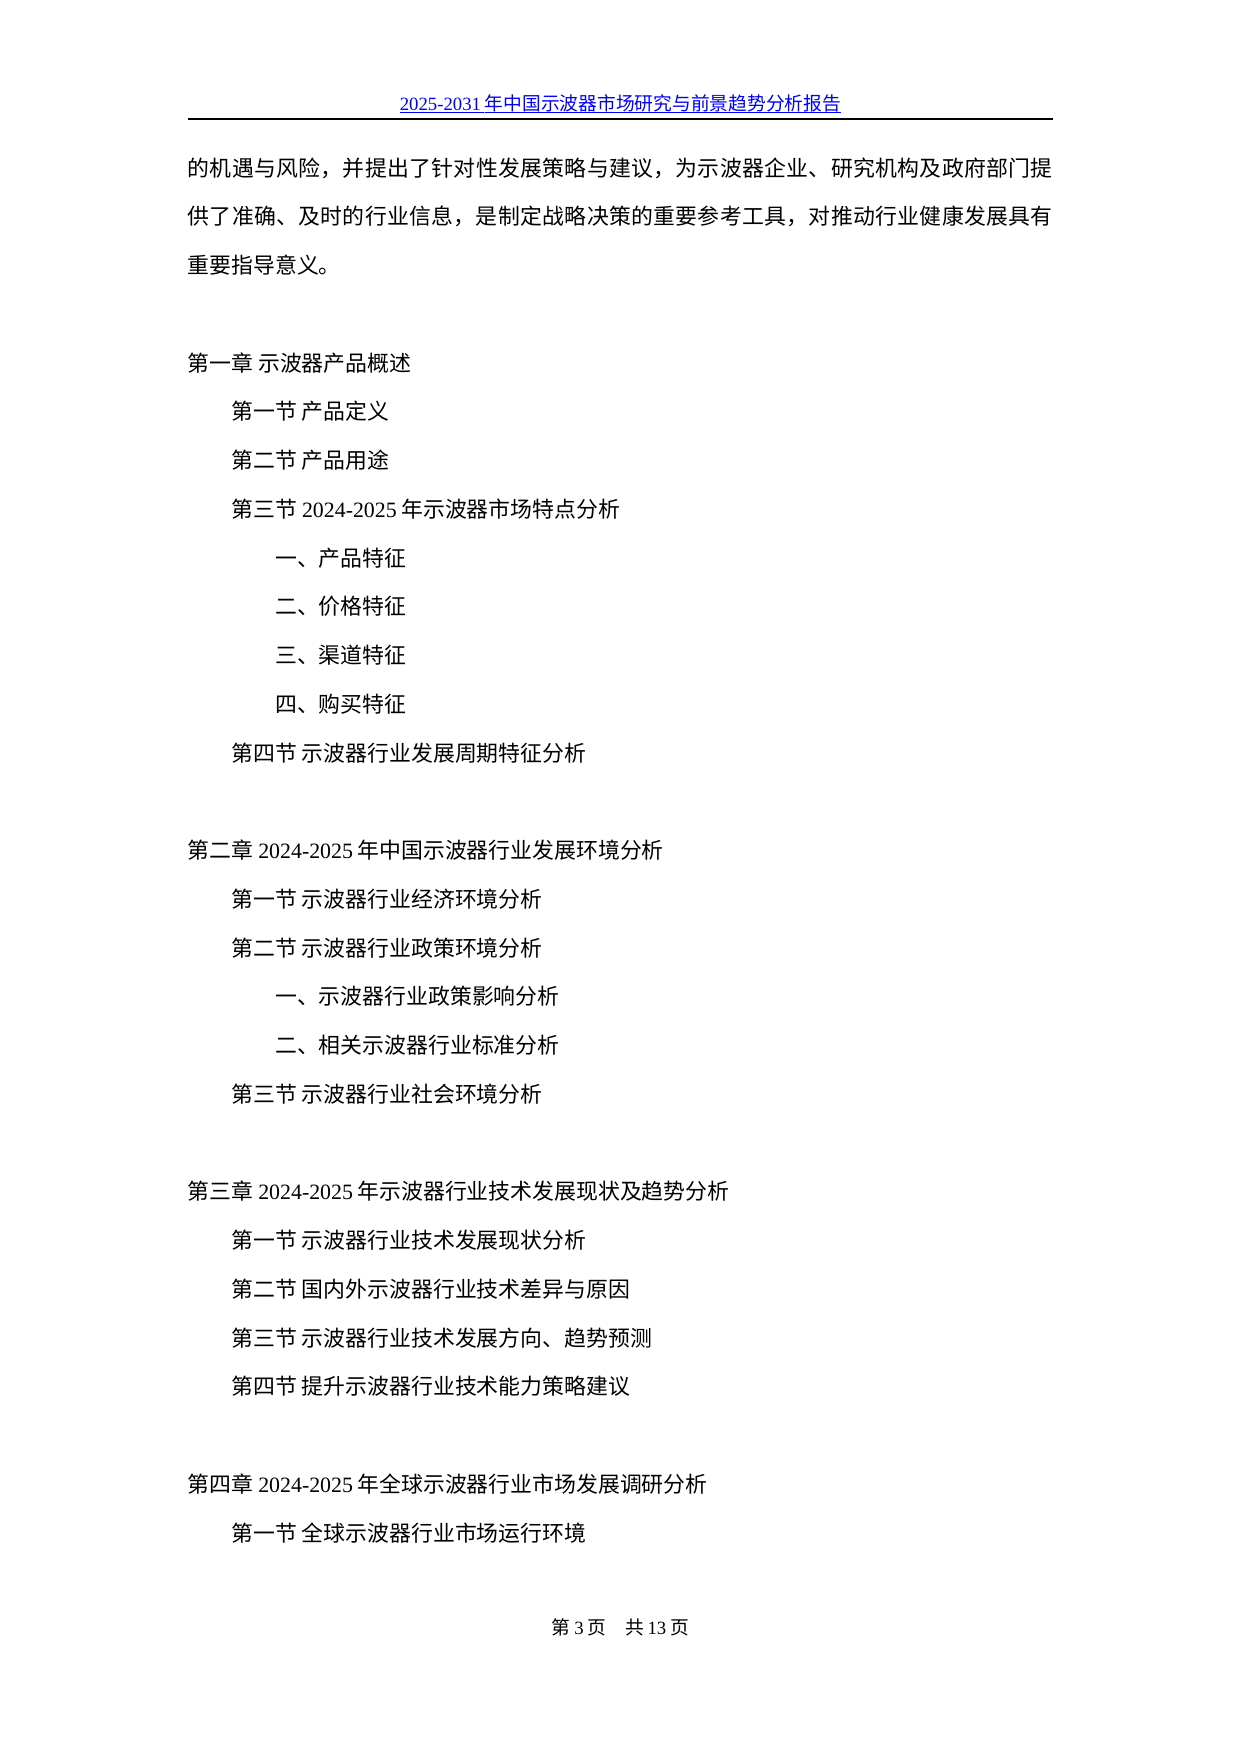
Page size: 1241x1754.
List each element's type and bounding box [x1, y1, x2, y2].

text [187, 150, 1053, 1548]
